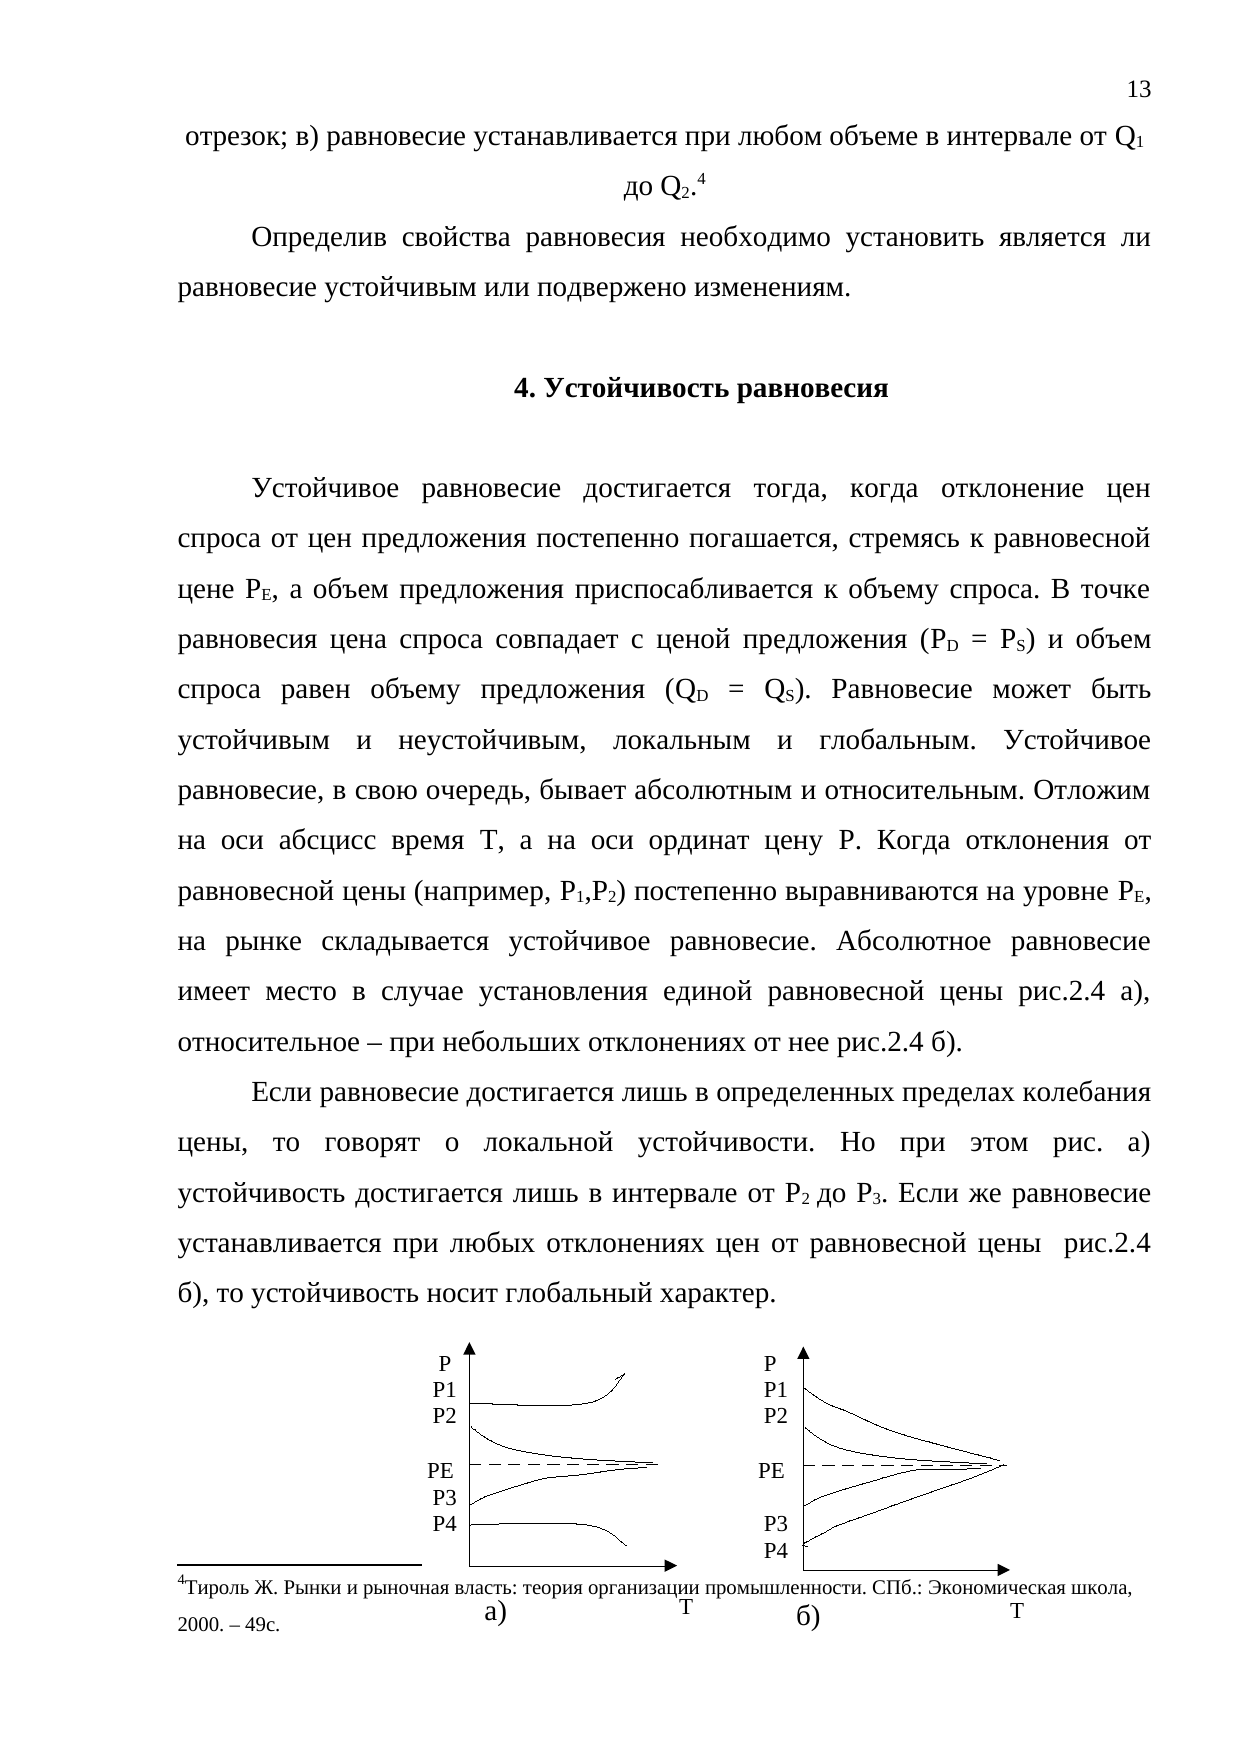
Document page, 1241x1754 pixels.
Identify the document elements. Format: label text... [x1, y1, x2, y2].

text Если равновесие достигается лишь в определенных пределах колебания цены, то говорят о локальной устойчивости. Но при этом рис. а) устойчивость достигается лишь в интервале от P2 до P3. Если же равновесие устанавливается при любых отклонениях цен от равновесной цены рис.2.4 б), то устойчивость носит глобальный характер. [177, 1074, 1152, 1309]
text Устойчивое равновесие достигается тогда, когда отклонение цен спроса от цен предложения постепенно погашается, стремясь к равновесной цене PE, а объем предложения приспосабливается к объему спроса. В точке равновесия цена спроса совпадает с ценой предложения (PD = PS) и объем спроса равен объему предложения (QD = QS). Равновесие может быть устойчивым и неустойчивым, локальным и глобальным. Устойчивое равновесие, в свою очередь, бывает абсолютным и относительным. Отложим на оси абсцисс время T, а на оси ординат цену P. Когда отклонения от равновесной цены (например, P1,P2) постепенно выравниваются на уровне PE, на рынке складывается устойчивое равновесие. Абсолютное равновесие имеет место в случае установления единой равновесной цены рис.2.4 а), относительное – при небольших отклонениях от нее рис.2.4 б). [177, 470, 1152, 1057]
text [177, 118, 1152, 202]
subtitle Определив свойства равновесия необходимо установить является ли равновесие устойчивым или подвержено изменениям. [177, 219, 1152, 303]
subtitle 4. Устойчивость равновесия [177, 370, 1152, 403]
